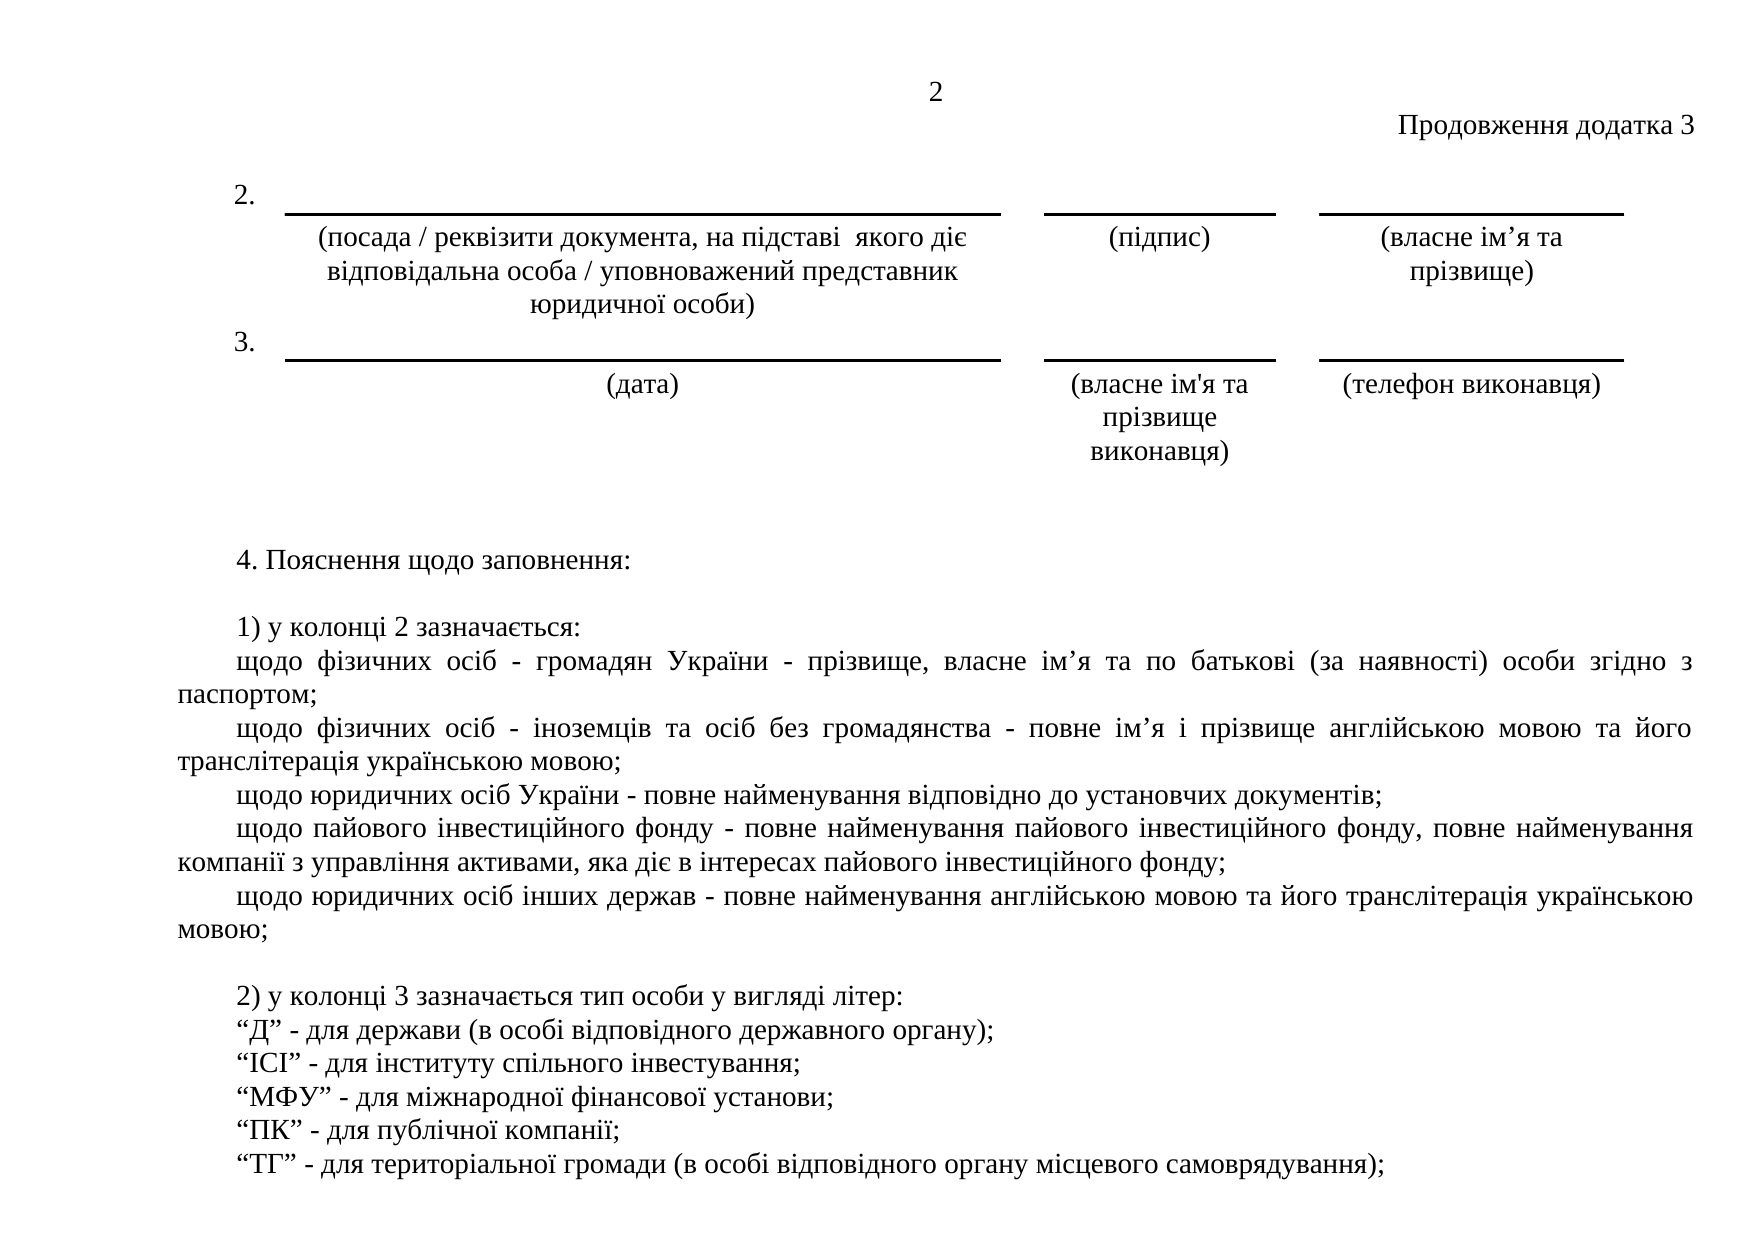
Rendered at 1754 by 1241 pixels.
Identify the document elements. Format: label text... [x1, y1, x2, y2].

text “Д” - для держави (в особі відповідного державного органу); [236, 1012, 1695, 1045]
text щодо фізичних осіб - громадян України - прізвище, власне ім’я та по батькові (за наявності) особи згідно з паспортом; [177, 643, 1695, 710]
text “ПК” - для публічної компанії; [236, 1112, 1695, 1146]
text “ІСІ” - для інституту спільного інвестування; [236, 1045, 1695, 1079]
table_header (власне ім’я та прізвище) [1308, 177, 1657, 324]
text “ТГ” - для територіальної громади (в особі відповідного органу місцевого самоврядування); [236, 1146, 1695, 1179]
text 1) у колонці 2 зазначається: [177, 609, 1695, 643]
table_header (посада / реквізити документа, на підставі якого діє відповідальна особа / уповноважений представник юридичної особи) [274, 177, 1033, 324]
text “МФУ” - для міжнародної фінансової установи; [236, 1079, 1695, 1112]
table_cell (власне ім'я та прізвище виконавця) [1033, 324, 1308, 470]
table_cell 3. [215, 324, 273, 470]
text щодо юридичних осіб України - повне найменування відповідно до установчих документів; [177, 777, 1695, 811]
text 4. Пояснення щодо заповнення: [183, 542, 1695, 576]
table_cell (телефон виконавця) [1308, 324, 1657, 470]
table_header 2. [215, 177, 273, 324]
text щодо юридичних осіб інших держав - повне найменування англійською мовою та його транслітерація українською мовою; [177, 878, 1695, 945]
text щодо пайового інвестиційного фонду - повне найменування пайового інвестиційного фонду, повне найменування компанії з управління активами, яка діє в інтересах пайового інвестиційного фонду; [177, 811, 1695, 878]
text щодо фізичних осіб - іноземців та осіб без громадянства - повне ім’я і прізвище англійською мовою та його транслітерація українською мовою; [177, 710, 1695, 777]
text 2) у колонці 3 зазначається тип особи у вигляді літер: [177, 978, 1695, 1012]
table_cell (дата) [274, 324, 1033, 470]
table_header (підпис) [1033, 177, 1308, 324]
